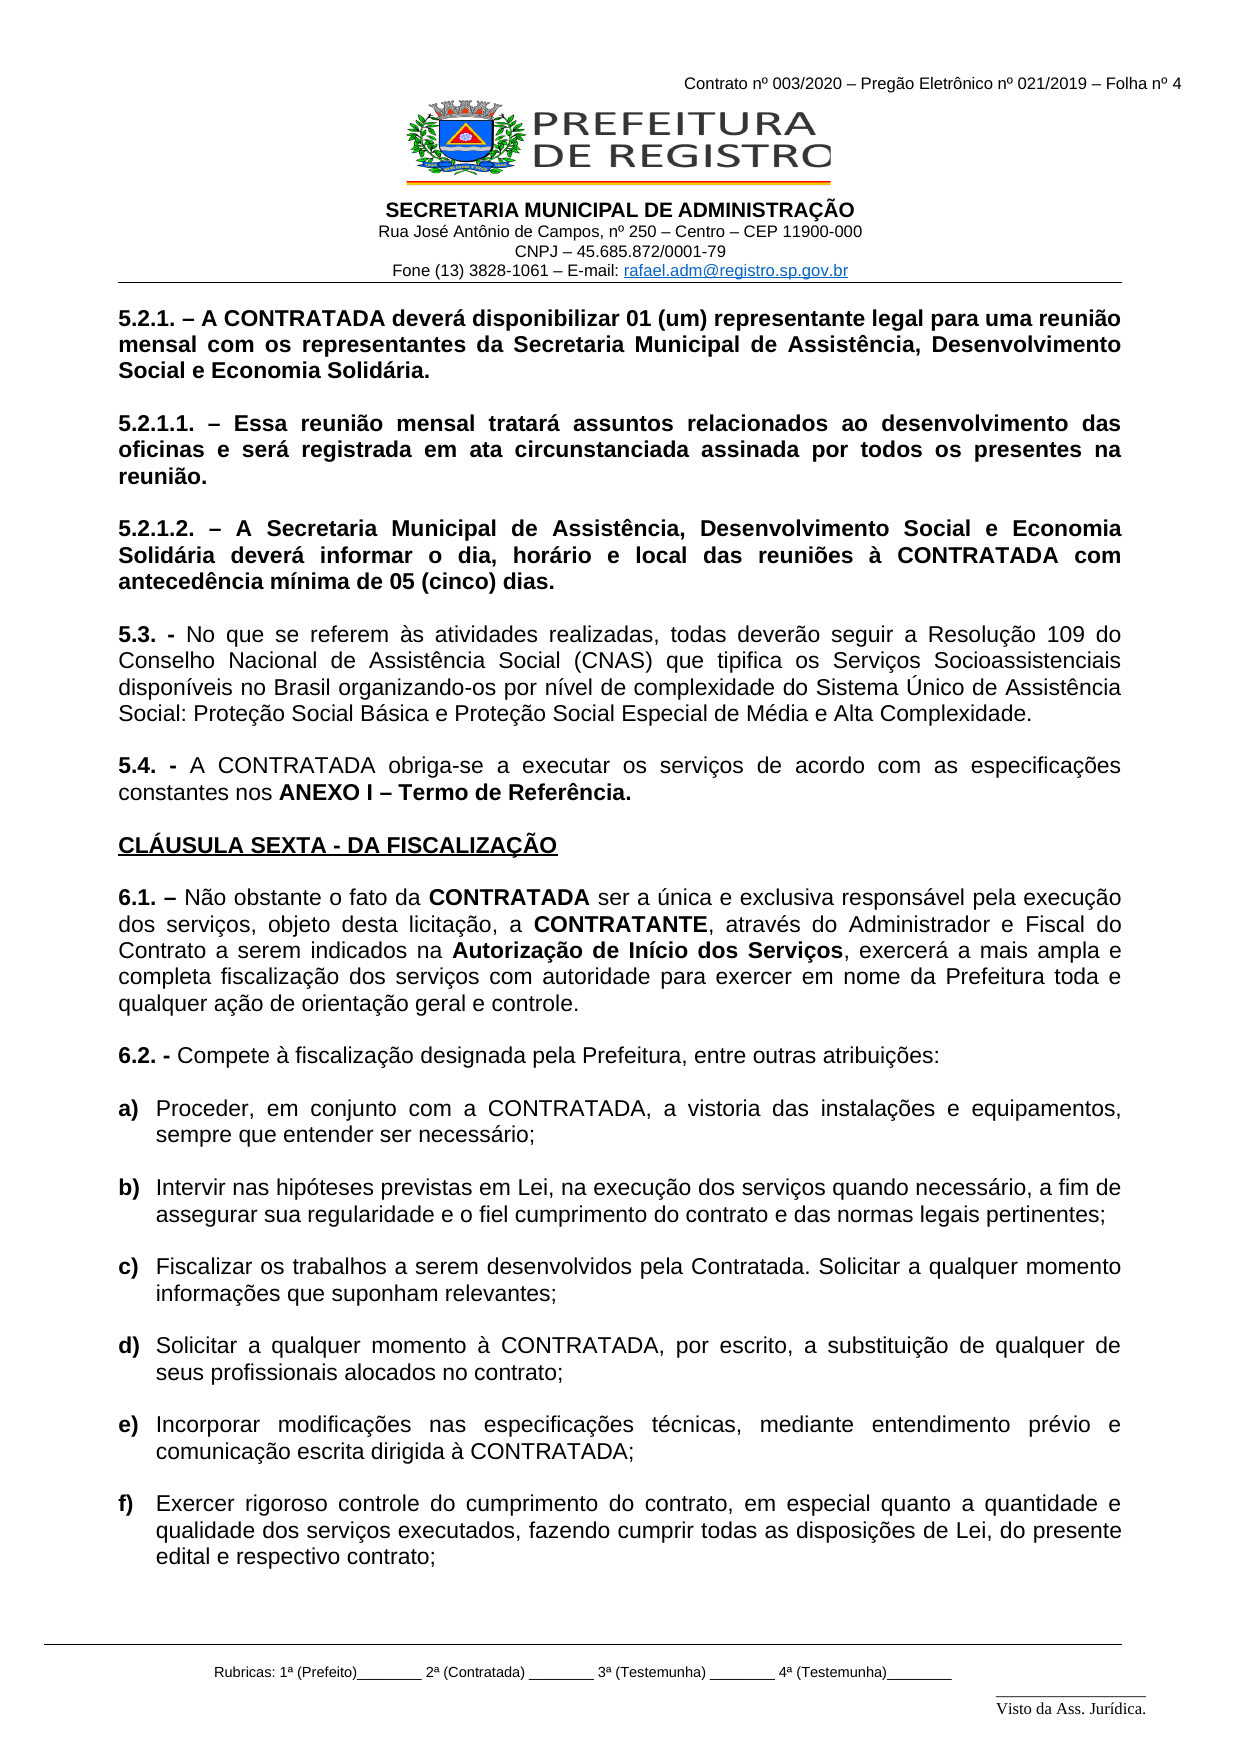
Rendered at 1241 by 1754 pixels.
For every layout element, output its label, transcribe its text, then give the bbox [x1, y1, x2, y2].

list Incorporar modificações nas especificações técnicas, mediante entendimento prévio e comunicação escrita dirigida à CONTRATADA; [118, 1411, 1122, 1464]
text 5.2.1.1. – Essa reunião mensal tratará assuntos relacionados ao desenvolvimento das oficinas e será registrada em ata circunstanciada assinada por todos os presentes na reunião. [118, 410, 1122, 489]
text 6.2. - Compete à fiscalização designada pela Prefeitura, entre outras atribuições: [118, 1042, 1122, 1069]
list Proceder, em conjunto com a CONTRATADA, a vistoria das instalações e equipamentos, sempre que entender ser necessário; [118, 1095, 1122, 1148]
list Solicitar a qualquer momento à CONTRATADA, por escrito, a substituição de qualquer de seus profissionais alocados no contrato; [118, 1332, 1122, 1385]
text 5.2.1.2. – A Secretaria Municipal de Assistência, Desenvolvimento Social e Economia Solidária deverá informar o dia, horário e local das reuniões à CONTRATADA com antecedência mínima de 05 (cinco) dias. [118, 515, 1122, 594]
text 6.1. – Não obstante o fato da CONTRATADA ser a única e exclusiva responsável pela execução dos serviços, objeto desta licitação, a CONTRATANTE, através do Administrador e Fiscal do Contrato a serem indicados na Autorização de Início dos Serviços, exercerá a mais ampla e completa fiscalização dos serviços com autoridade para exercer em nome da Prefeitura toda e qualquer ação de orientação geral e controle. [118, 884, 1122, 1016]
text 5.2.1. – A CONTRATADA deverá disponibilizar 01 (um) representante legal para uma reunião mensal com os representantes da Secretaria Municipal de Assistência, Desenvolvimento Social e Economia Solidária. [118, 304, 1122, 383]
text CLÁUSULA SEXTA - DA FISCALIZAÇÃO [118, 832, 1122, 858]
picture [405, 100, 831, 185]
list Fiscalizar os trabalhos a serem desenvolvidos pela Contratada. Solicitar a qualquer momento informações que suponham relevantes; [118, 1253, 1122, 1306]
list Intervir nas hipóteses previstas em Lei, na execução dos serviços quando necessário, a fim de assegurar sua regularidade e o fiel cumprimento do contrato e das normas legais pertinentes; [118, 1174, 1122, 1227]
list Exercer rigoroso controle do cumprimento do contrato, em especial quanto a quantidade e qualidade dos serviços executados, fazendo cumprir todas as disposições de Lei, do presente edital e respectivo contrato; [118, 1490, 1122, 1569]
text 5.3. - No que se referem às atividades realizadas, todas deverão seguir a Resolução 109 do Conselho Nacional de Assistência Social (CNAS) que tipifica os Serviços Socioassistenciais disponíveis no Brasil organizando-os por nível de complexidade do Sistema Único de Assistência Social: Proteção Social Básica e Proteção Social Especial de Média e Alta Complexidade. [118, 621, 1122, 726]
text 5.4. - A CONTRATADA obriga-se a executar os serviços de acordo com as especificações constantes nos ANEXO I – Termo de Referência. [118, 752, 1122, 805]
